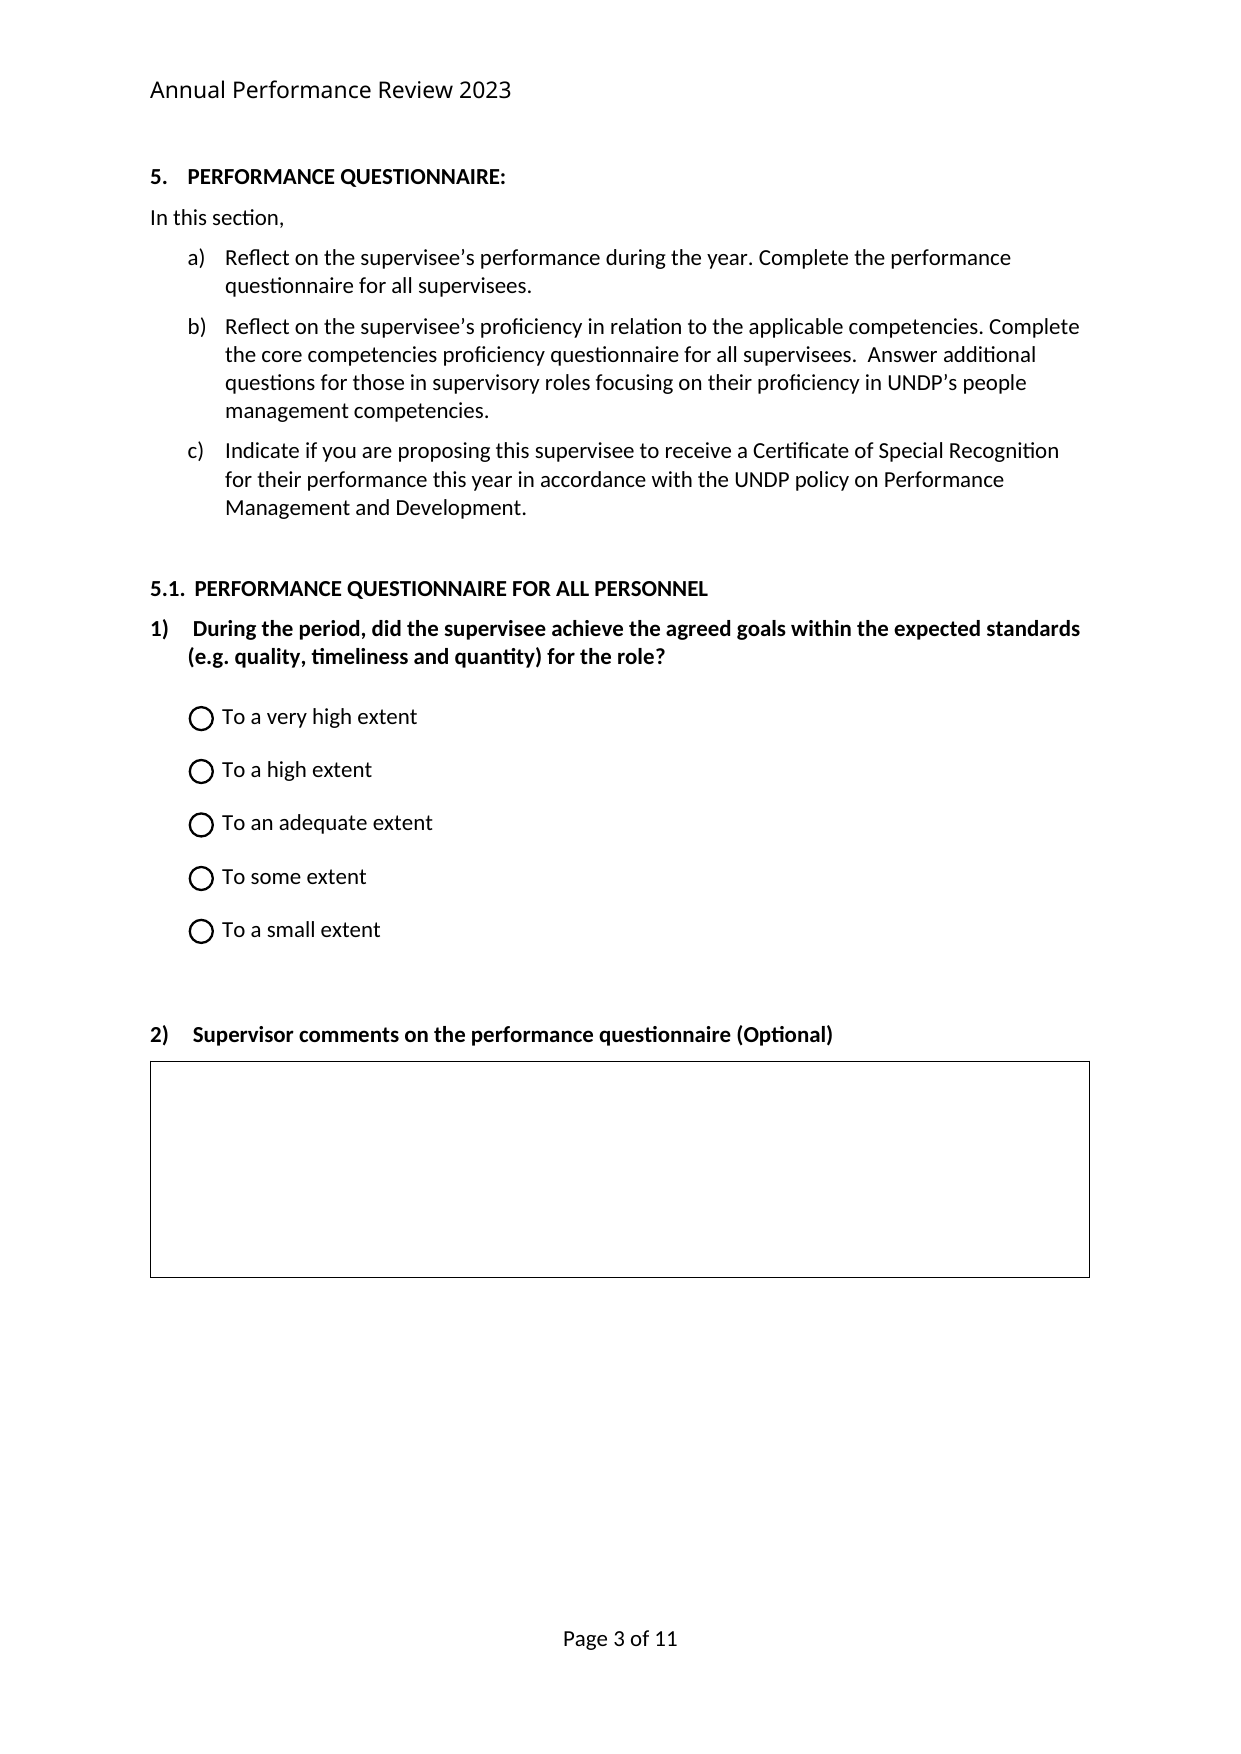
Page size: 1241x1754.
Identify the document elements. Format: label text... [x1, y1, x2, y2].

list During the period, did the supervisee achieve the agreed goals within the expected standards (e.g. quality, timeliness and quantity) for the role? [150, 614, 1090, 670]
list Supervisor comments on the performance questionnaire (Optional) [150, 1020, 1090, 1048]
list Reflect on the supervisee’s proficiency in relation to the applicable competencies. Complete the core competencies proficiency questionnaire for all supervisees. Answer additional questions for those in supervisory roles focusing on their proficiency in UNDP’s people management competencies. [187, 312, 1090, 424]
table_header [151, 1062, 1089, 1277]
text In this section, [150, 203, 1090, 231]
list PERFORMANCE QUESTIONNAIRE FOR ALL PERSONNEL [150, 574, 1090, 602]
list Indicate if you are proposing this supervisee to receive a Certificate of Special Recognition for their performance this year in accordance with the UNDP policy on Performance Management and Development. [187, 437, 1090, 521]
list Reflect on the supervisee’s performance during the year. Complete the performance questionnaire for all supervisees. [187, 243, 1090, 299]
list PERFORMANCE QUESTIONNAIRE: [150, 162, 1090, 191]
